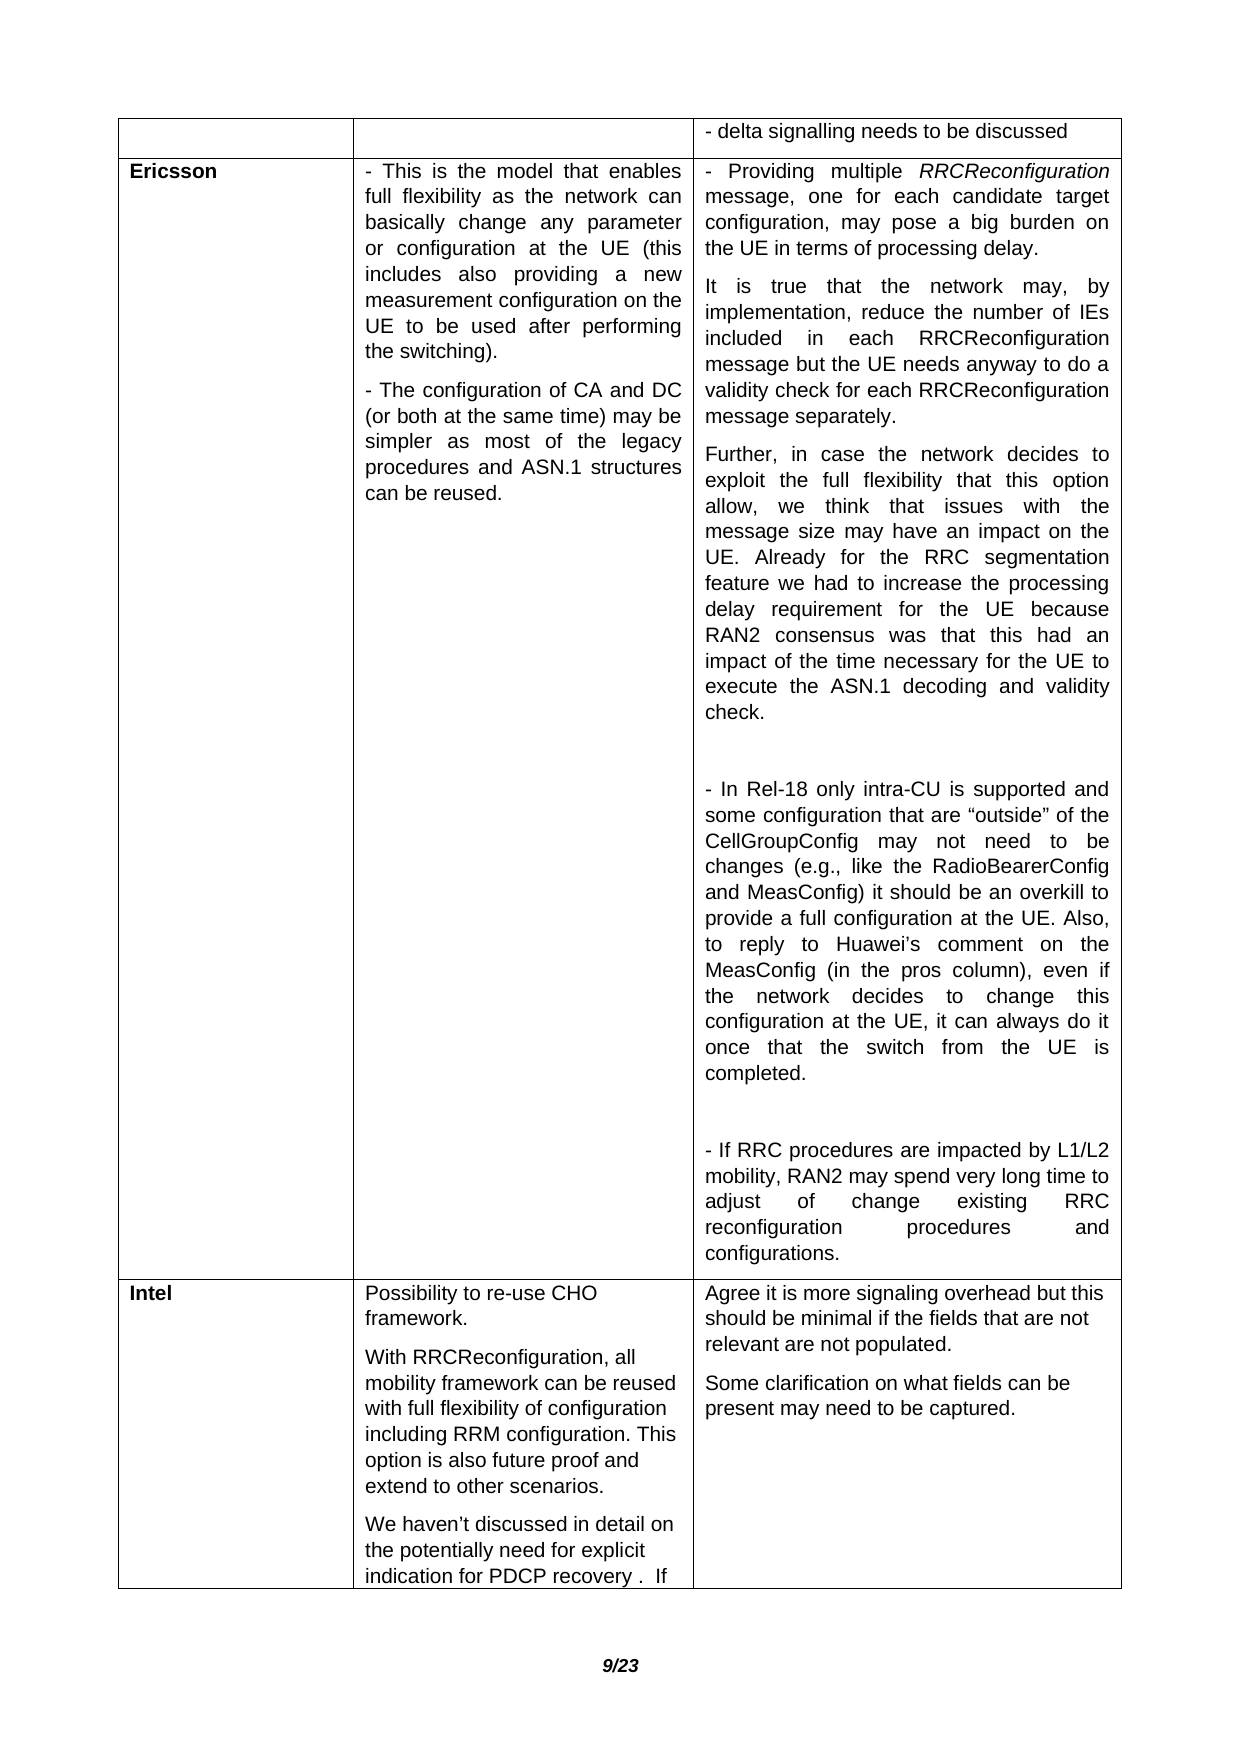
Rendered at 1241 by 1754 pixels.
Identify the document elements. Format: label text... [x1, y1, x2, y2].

table_cell Intel [119, 1280, 353, 1588]
table_cell - Providing multiple RRCReconfiguration message, one for each candidate target configuration, may pose a big burden on the UE in terms of processing delay. It is true that the network may, by implementation, reduce the number of IEs included in each RRCReconfiguration message but the UE needs anyway to do a validity check for each RRCReconfiguration message separately. Further, in case the network decides to exploit the full flexibility that this option allow, we think that issues with the message size may have an impact on the UE. Already for the RRC segmentation feature we had to increase the processing delay requirement for the UE because RAN2 consensus was that this had an impact of the time necessary for the UE to execute the ASN.1 decoding and validity check. - In Rel-18 only intra-CU is supported and some configuration that are “outside” of the CellGroupConfig may not need to be changes (e.g., like the RadioBearerConfig and MeasConfig) it should be an overkill to provide a full configuration at the UE. Also, to reply to Huawei’s comment on the MeasConfig (in the pros column), even if the network decides to change this configuration at the UE, it can always do it once that the switch from the UE is completed. - If RRC procedures are impacted by L1/L2 mobility, RAN2 may spend very long time to adjust of change existing RRC reconfiguration procedures and configurations. [694, 159, 1121, 1279]
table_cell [354, 119, 693, 157]
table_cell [694, 119, 1121, 157]
table_cell Ericsson [119, 159, 353, 1279]
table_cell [354, 1280, 693, 1588]
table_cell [694, 1280, 1121, 1588]
table_cell - This is the model that enables full flexibility as the network can basically change any parameter or configuration at the UE (this includes also providing a new measurement configuration on the UE to be used after performing the switching). - The configuration of CA and DC (or both at the same time) may be simpler as most of the legacy procedures and ASN.1 structures can be reused. [354, 159, 693, 1279]
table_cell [119, 119, 353, 157]
